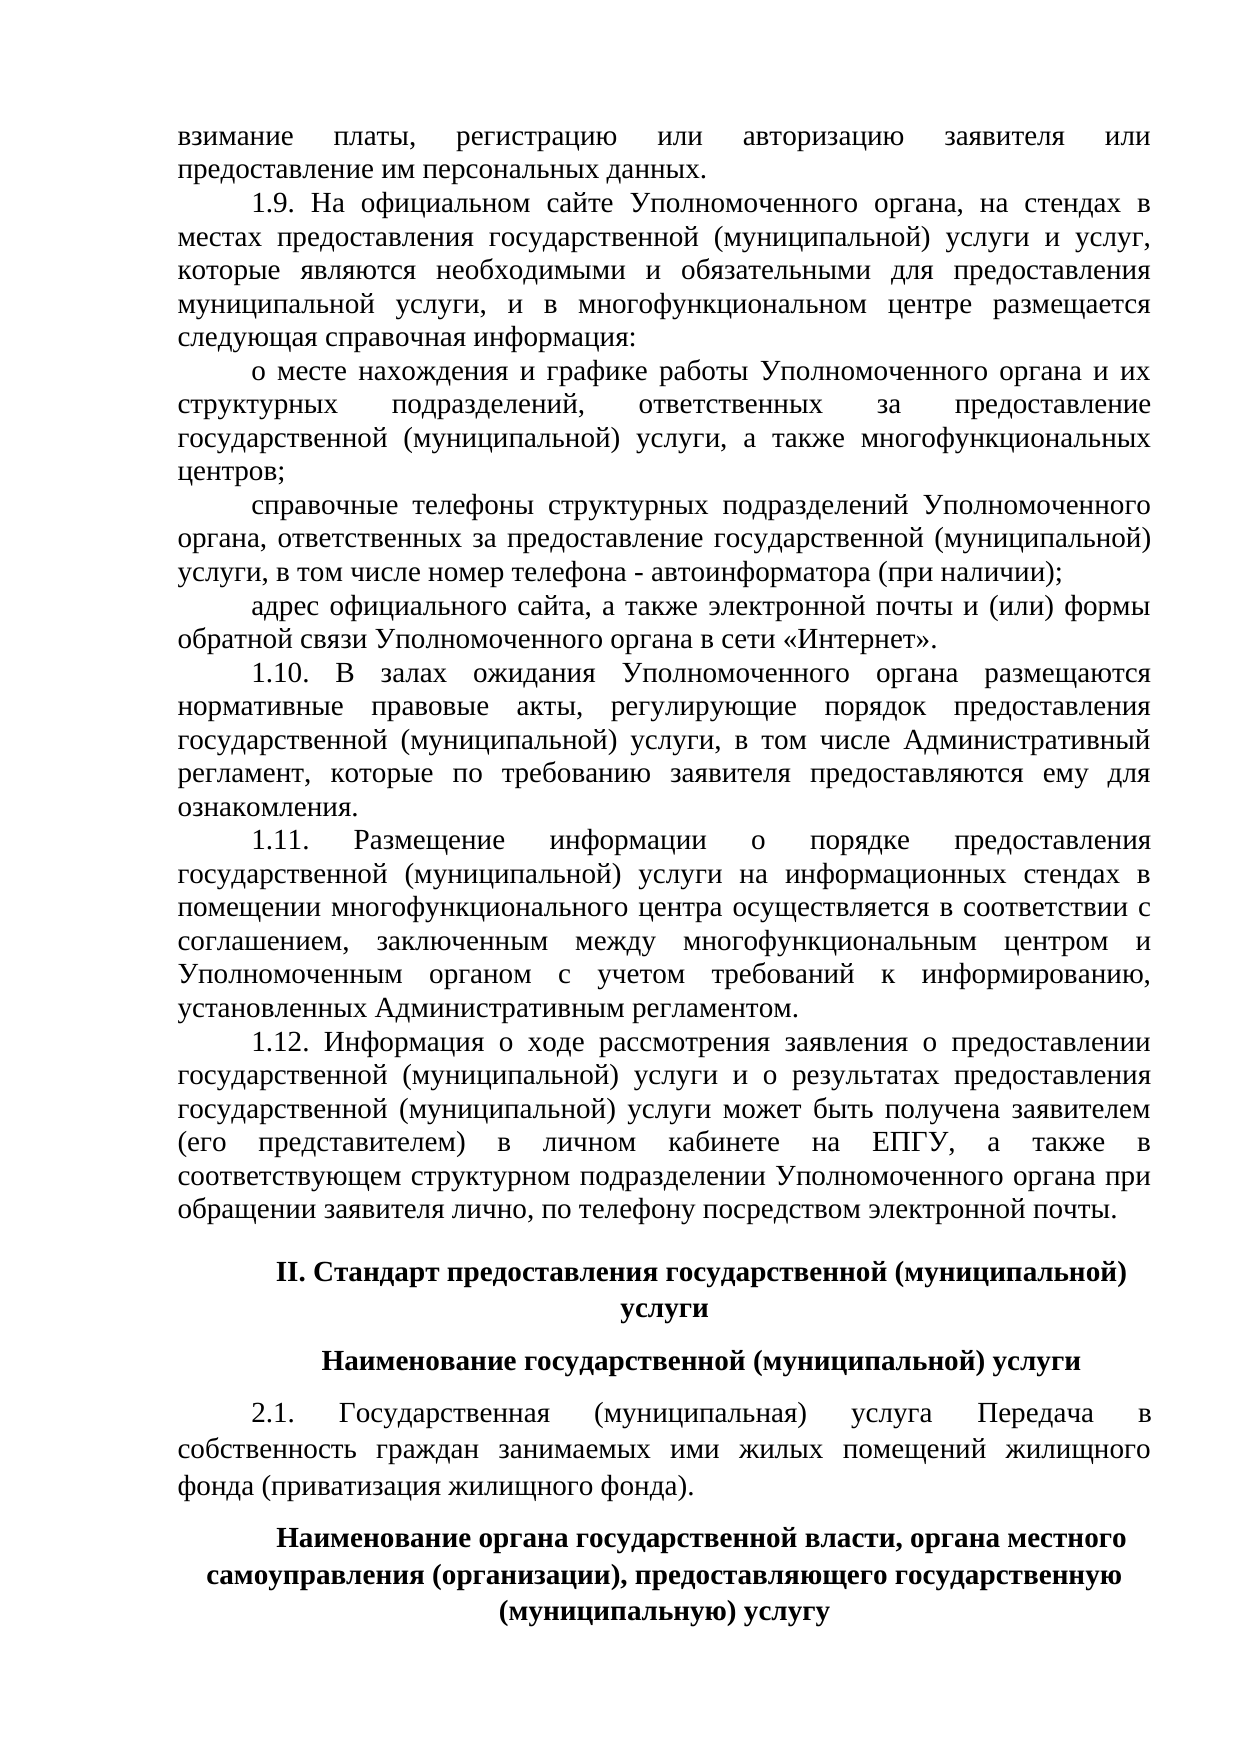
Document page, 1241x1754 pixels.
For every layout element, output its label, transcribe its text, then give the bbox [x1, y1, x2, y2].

text 1.12. Информация о ходе рассмотрения заявления о предоставлении государственной (муниципальной) услуги и о результатах предоставления государственной (муниципальной) услуги может быть получена заявителем (его представителем) в личном кабинете на ЕПГУ, а также в соответствующем структурном подразделении Уполномоченного органа при обращении заявителя лично, по телефону посредством электронной почты. [177, 1024, 1152, 1225]
text 1.10. В залах ожидания Уполномоченного органа размещаются нормативные правовые акты, регулирующие порядок предоставления государственной (муниципальной) услуги, в том числе Административный регламент, которые по требованию заявителя предоставляются ему для ознакомления. [177, 655, 1152, 822]
text 2.1. Государственная (муниципальная) услуга Передача в собственность граждан занимаемых ими жилых помещений жилищного фонда (приватизация жилищного фонда). [177, 1396, 1152, 1501]
text справочные телефоны структурных подразделений Уполномоченного органа, ответственных за предоставление государственной (муниципальной) услуги, в том числе номер телефона - автоинформатора (при наличии); [177, 487, 1152, 588]
text о месте нахождения и графике работы Уполномоченного органа и их структурных подразделений, ответственных за предоставление государственной (муниципальной) услуги, а также многофункциональных центров; [177, 353, 1152, 487]
text Наименование государственной (муниципальной) услуги [177, 1343, 1152, 1376]
text 1.9. На официальном сайте Уполномоченного органа, на стендах в местах предоставления государственной (муниципальной) услуги и услуг, которые являются необходимыми и обязательными для предоставления муниципальной услуги, и в многофункциональном центре размещается следующая справочная информация: [177, 185, 1152, 353]
text адрес официального сайта, а также электронной почты и (или) формы обратной связи Уполномоченного органа в сети «Интернет». [177, 588, 1152, 655]
text II. Стандарт предоставления государственной (муниципальной) услуги [177, 1254, 1152, 1323]
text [177, 118, 1152, 185]
text Наименование органа государственной власти, органа местного самоуправления (организации), предоставляющего государственную (муниципальную) услугу [177, 1521, 1152, 1626]
text 1.11. Размещение информации о порядке предоставления государственной (муниципальной) услуги на информационных стендах в помещении многофункционального центра осуществляется в соответствии с соглашением, заключенным между многофункциональным центром и Уполномоченным органом с учетом требований к информированию, установленных Административным регламентом. [177, 822, 1152, 1024]
